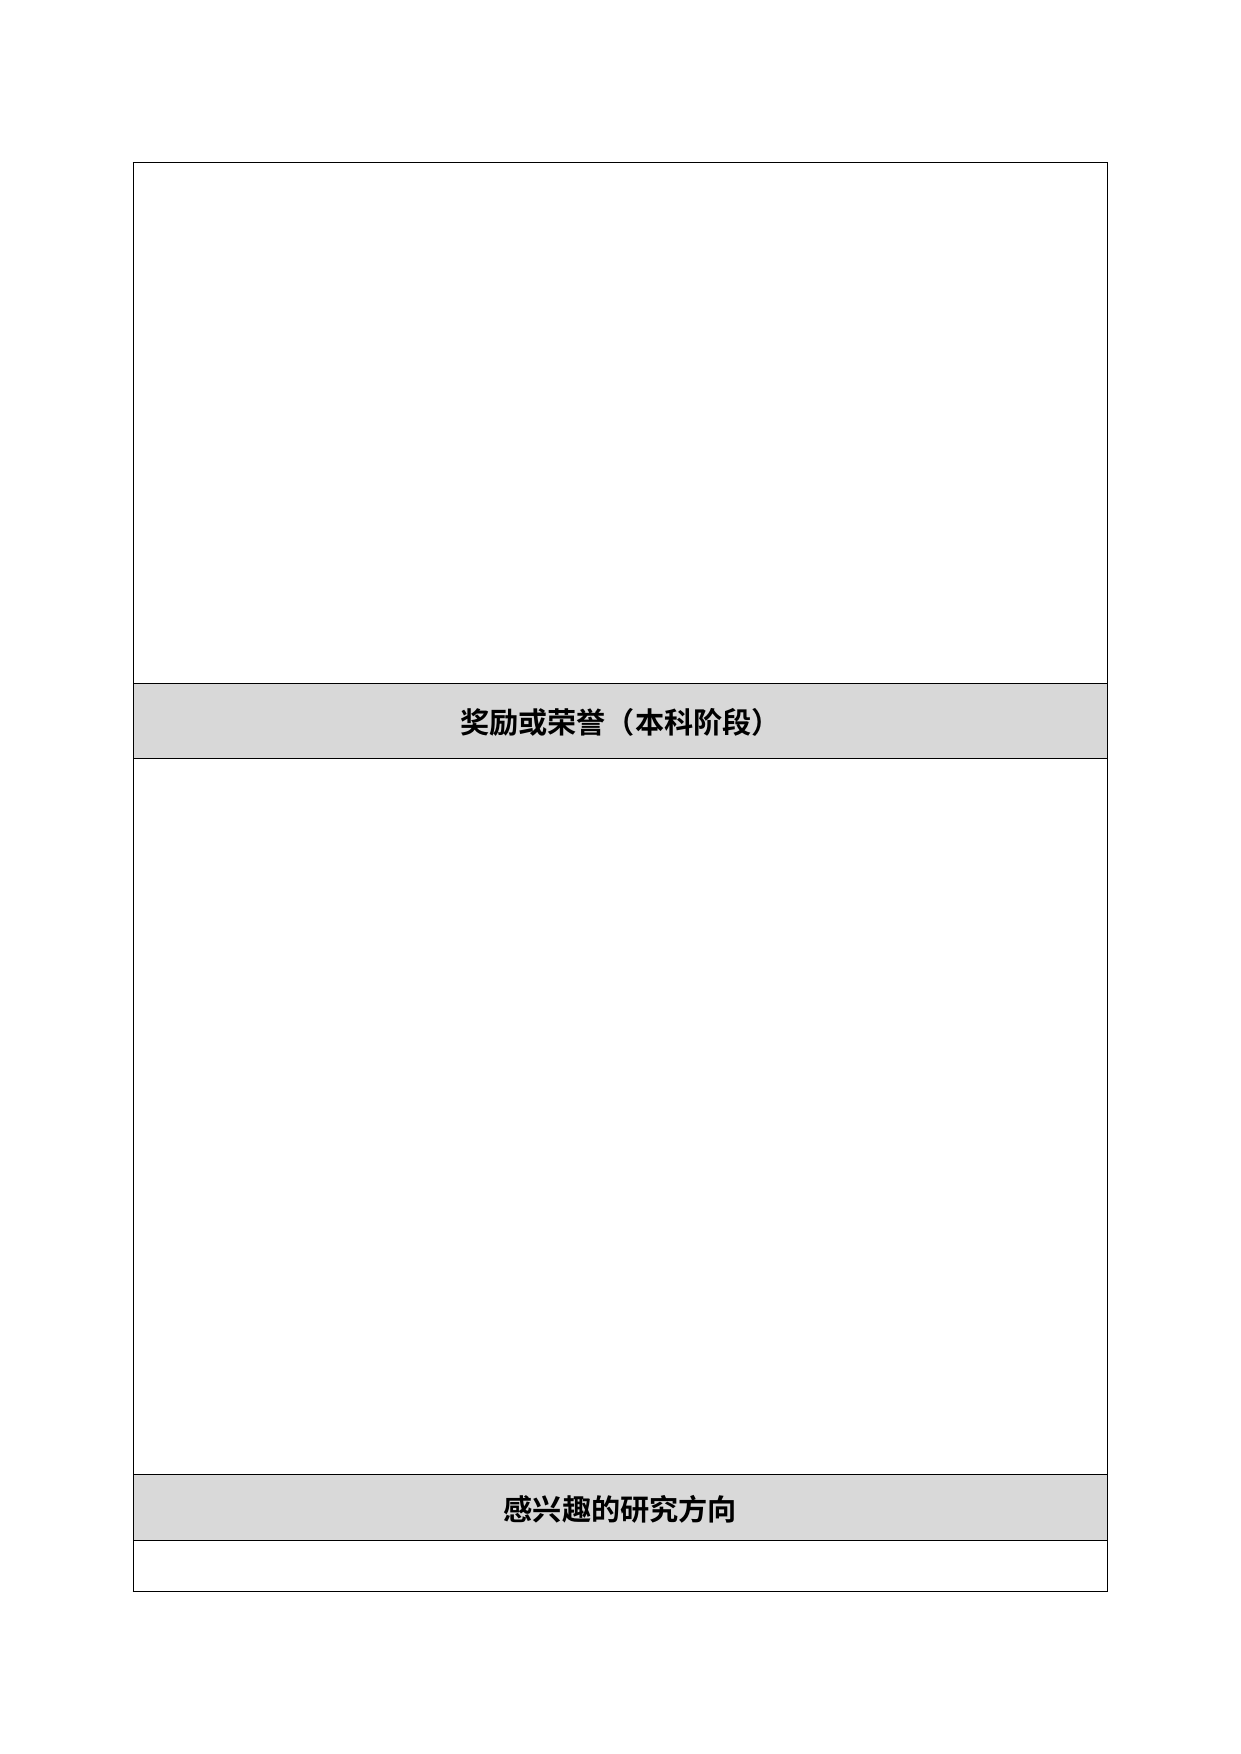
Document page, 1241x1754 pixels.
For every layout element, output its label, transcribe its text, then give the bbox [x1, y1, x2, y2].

table_cell [134, 1541, 1107, 1591]
table_cell 奖励或荣誉（本科阶段） [134, 684, 1107, 758]
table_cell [134, 163, 1107, 683]
table_cell [134, 759, 1107, 1474]
table_cell 感兴趣的研究方向 [134, 1475, 1107, 1540]
